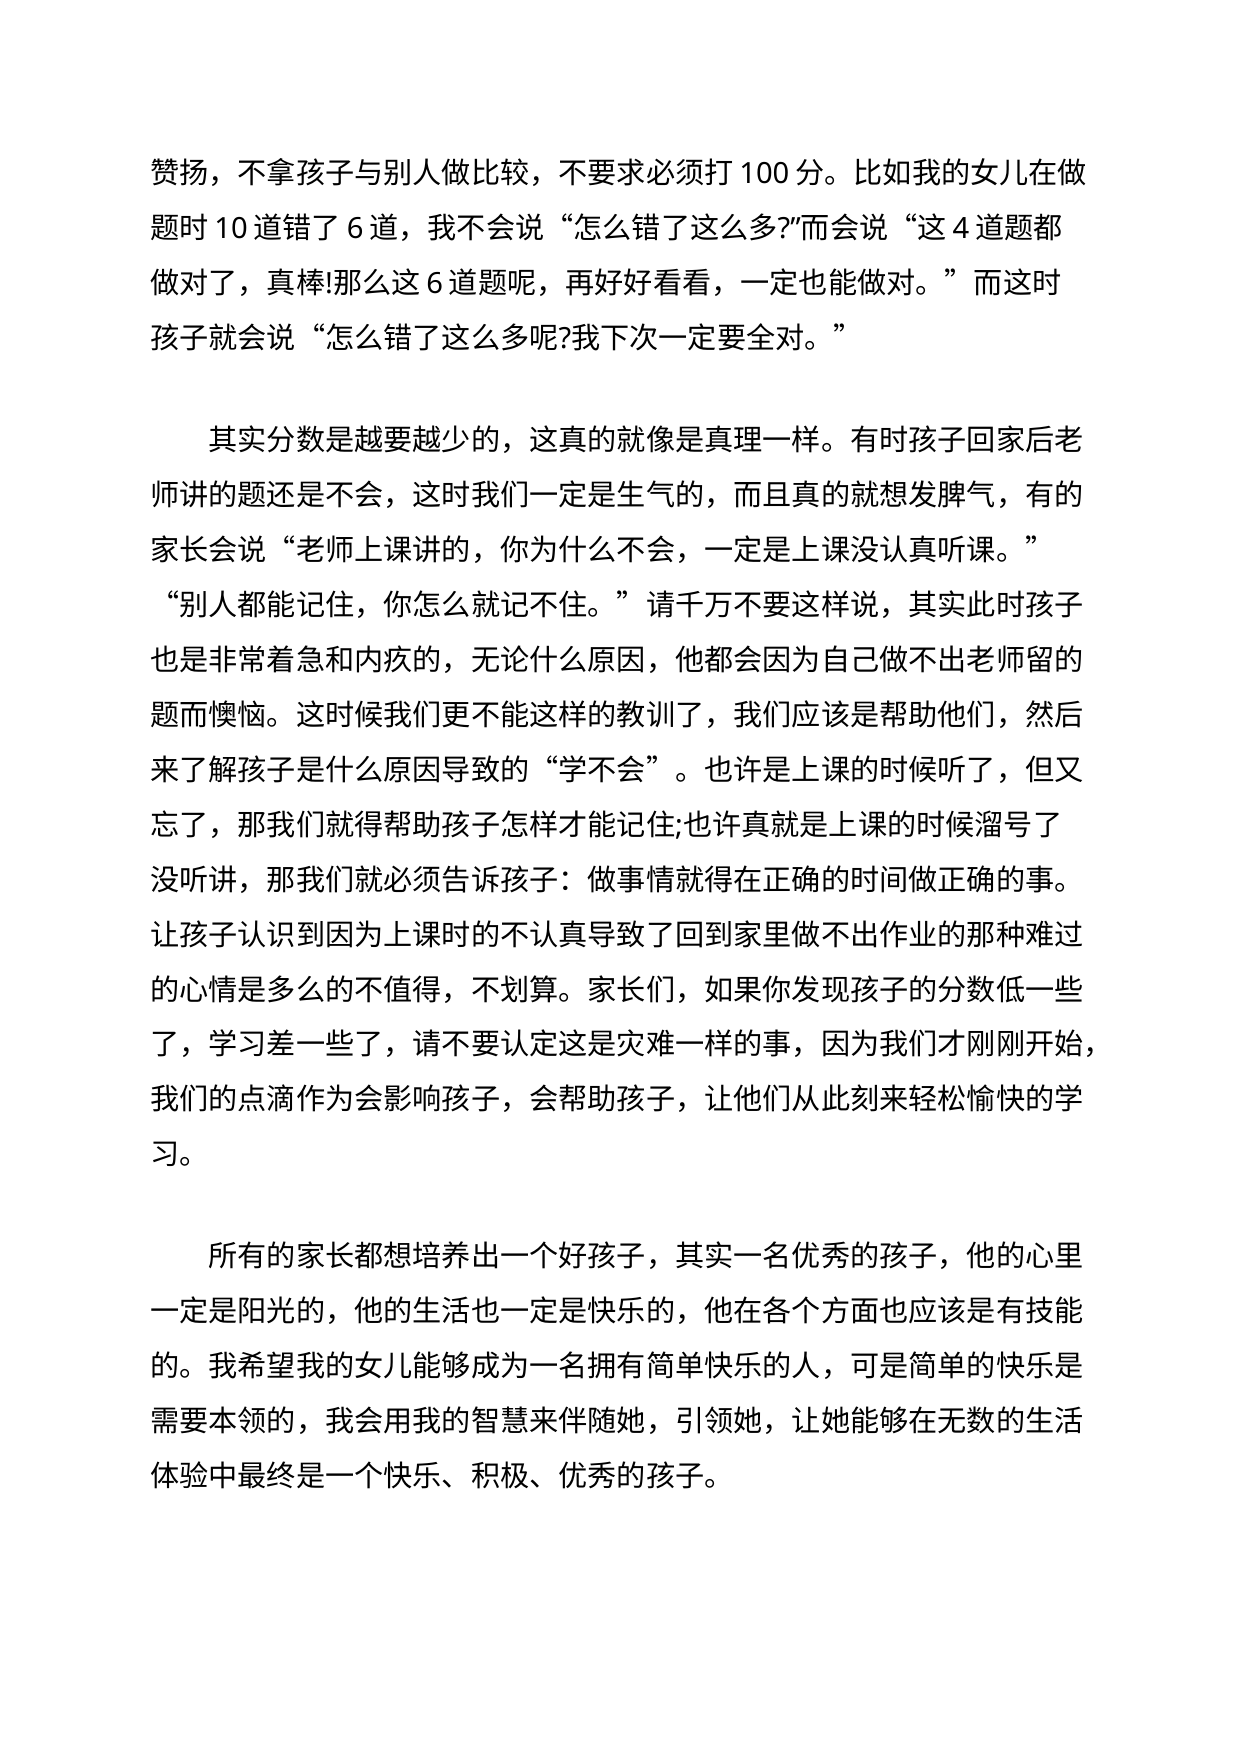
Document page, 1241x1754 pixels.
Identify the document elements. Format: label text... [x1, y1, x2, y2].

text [150, 150, 1090, 357]
text 所有的家长都想培养出一个好孩子，其实一名优秀的孩子，他的心里一定是阳光的，他的生活也一定是快乐的，他在各个方面也应该是有技能的。我希望我的女儿能够成为一名拥有简单快乐的人，可是简单的快乐是需要本领的，我会用我的智慧来伴随她，引领她，让她能够在无数的生活体验中最终是一个快乐、积极、优秀的孩子。 [150, 1232, 1090, 1494]
text 其实分数是越要越少的，这真的就像是真理一样。有时孩子回家后老师讲的题还是不会，这时我们一定是生气的，而且真的就想发脾气，有的家长会说“老师上课讲的，你为什么不会，一定是上课没认真听课。”“别人都能记住，你怎么就记不住。”请千万不要这样说，其实此时孩子也是非常着急和内疚的，无论什么原因，他都会因为自己做不出老师留的题而懊恼。这时候我们更不能这样的教训了，我们应该是帮助他们，然后来了解孩子是什么原因导致的“学不会”。也许是上课的时候听了，但又忘了，那我们就得帮助孩子怎样才能记住;也许真就是上课的时候溜号了没听讲，那我们就必须告诉孩子：做事情就得在正确的时间做正确的事。让孩子认识到因为上课时的不认真导致了回到家里做不出作业的那种难过的心情是多么的不值得，不划算。家长们，如果你发现孩子的分数低一些了，学习差一些了，请不要认定这是灾难一样的事，因为我们才刚刚开始，我们的点滴作为会影响孩子，会帮助孩子，让他们从此刻来轻松愉快的学习。 [150, 417, 1090, 1173]
